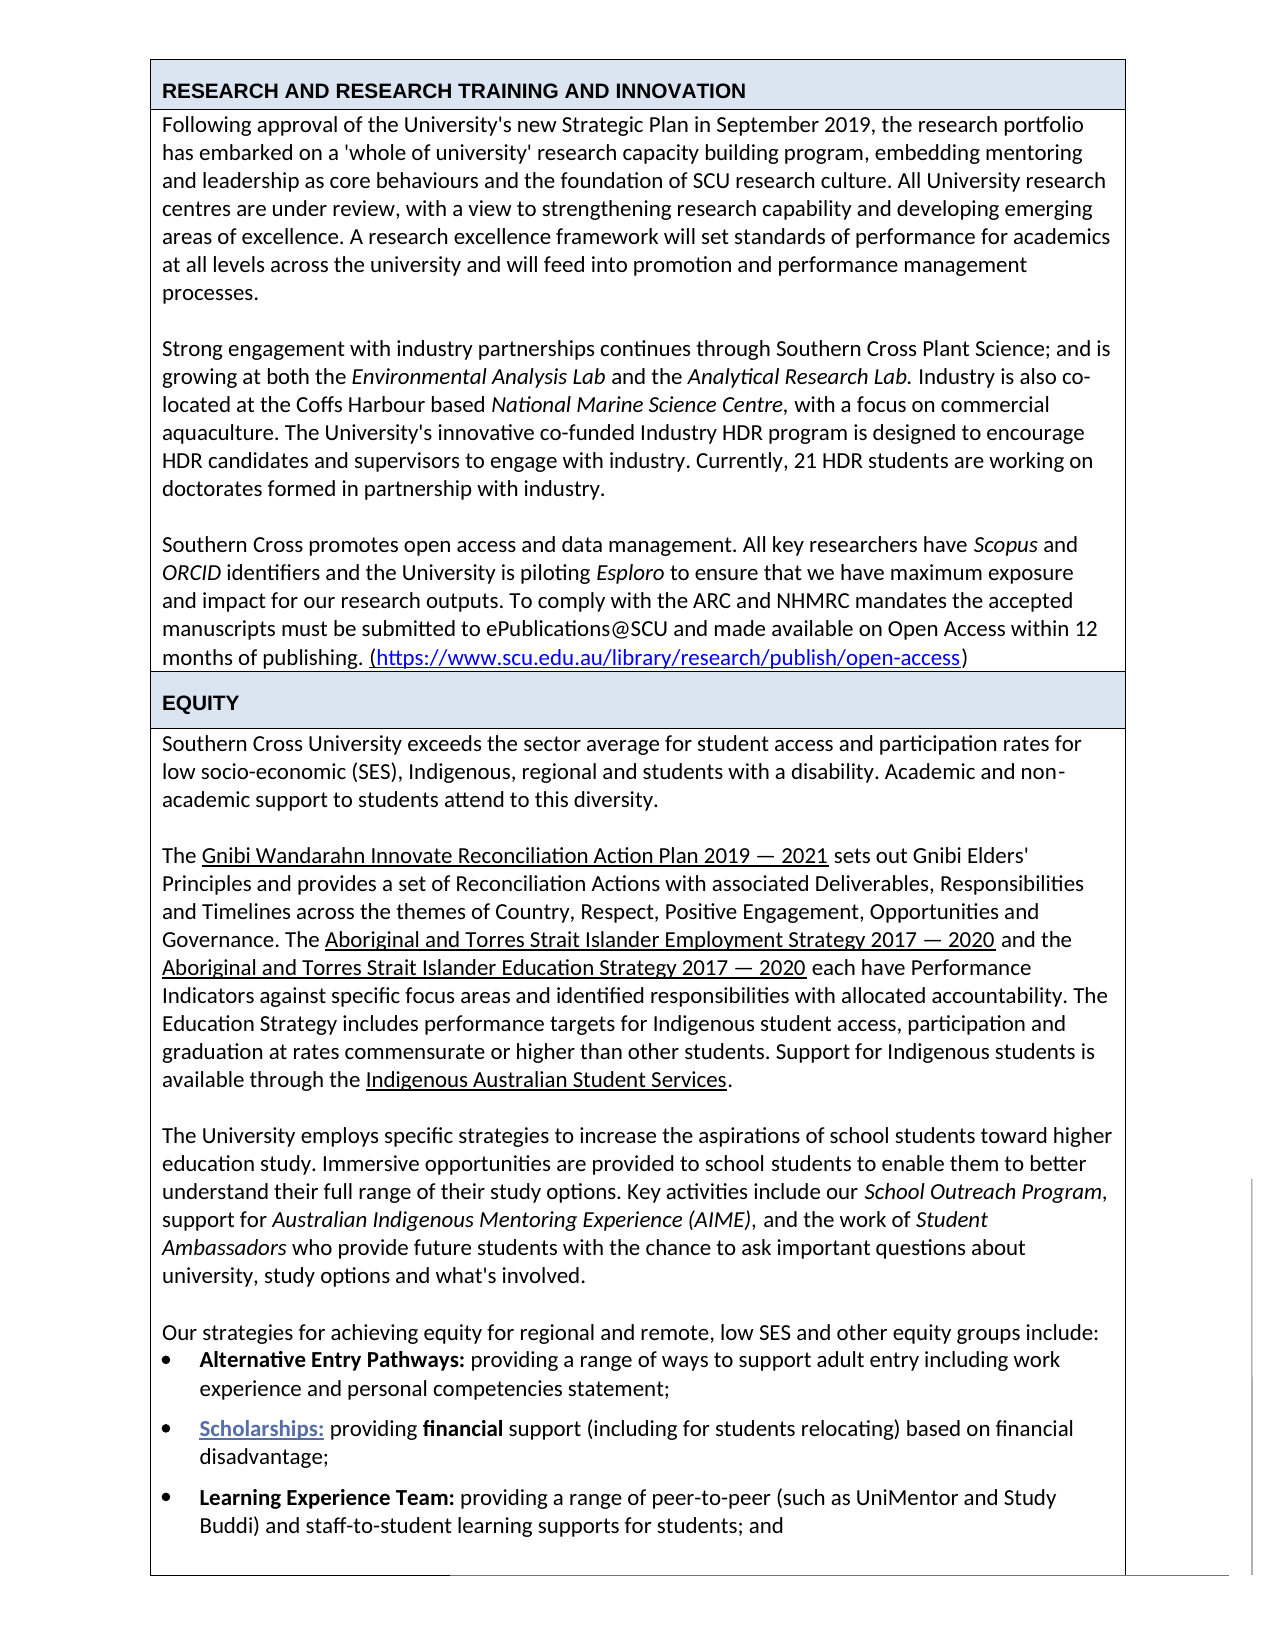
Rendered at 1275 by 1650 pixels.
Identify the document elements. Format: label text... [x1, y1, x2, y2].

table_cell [151, 729, 1125, 1575]
table_cell Equity [151, 672, 1125, 728]
table_cell ReSEARCH AND RESEARCH TRAINING AND INNOVATION [151, 60, 1125, 109]
table_cell Following approval of the University's new Strategic Plan in September 2019, the research portfolio has embarked on a 'whole of university' research capacity building program, embedding mentoring and leadership as core behaviours and the foundation of SCU research culture. All University research centres are under review, with a view to strengthening research capability and developing emerging areas of excellence. A research excellence framework will set standards of performance for academics at all levels across the university and will feed into promotion and performance management processes. Strong engagement with industry partnerships continues through Southern Cross Plant Science; and is growing at both the Environmental Analysis Lab and the Analytical Research Lab. Industry is also co-located at the Coffs Harbour based National Marine Science Centre, with a focus on commercial aquaculture. The University's innovative co-funded Industry HDR program is designed to encourage HDR candidates and supervisors to engage with industry. Currently, 21 HDR students are working on doctorates formed in partnership with industry. Southern Cross promotes open access and data management. All key researchers have Scopus and ORCID identifiers and the University is piloting Esploro to ensure that we have maximum exposure and impact for our research outputs. To comply with the ARC and NHMRC mandates the accepted manuscripts must be submitted to ePublications@SCU and made available on Open Access within 12 months of publishing. (https://www.scu.edu.au/library/research/publish/open-access) [151, 110, 1125, 671]
